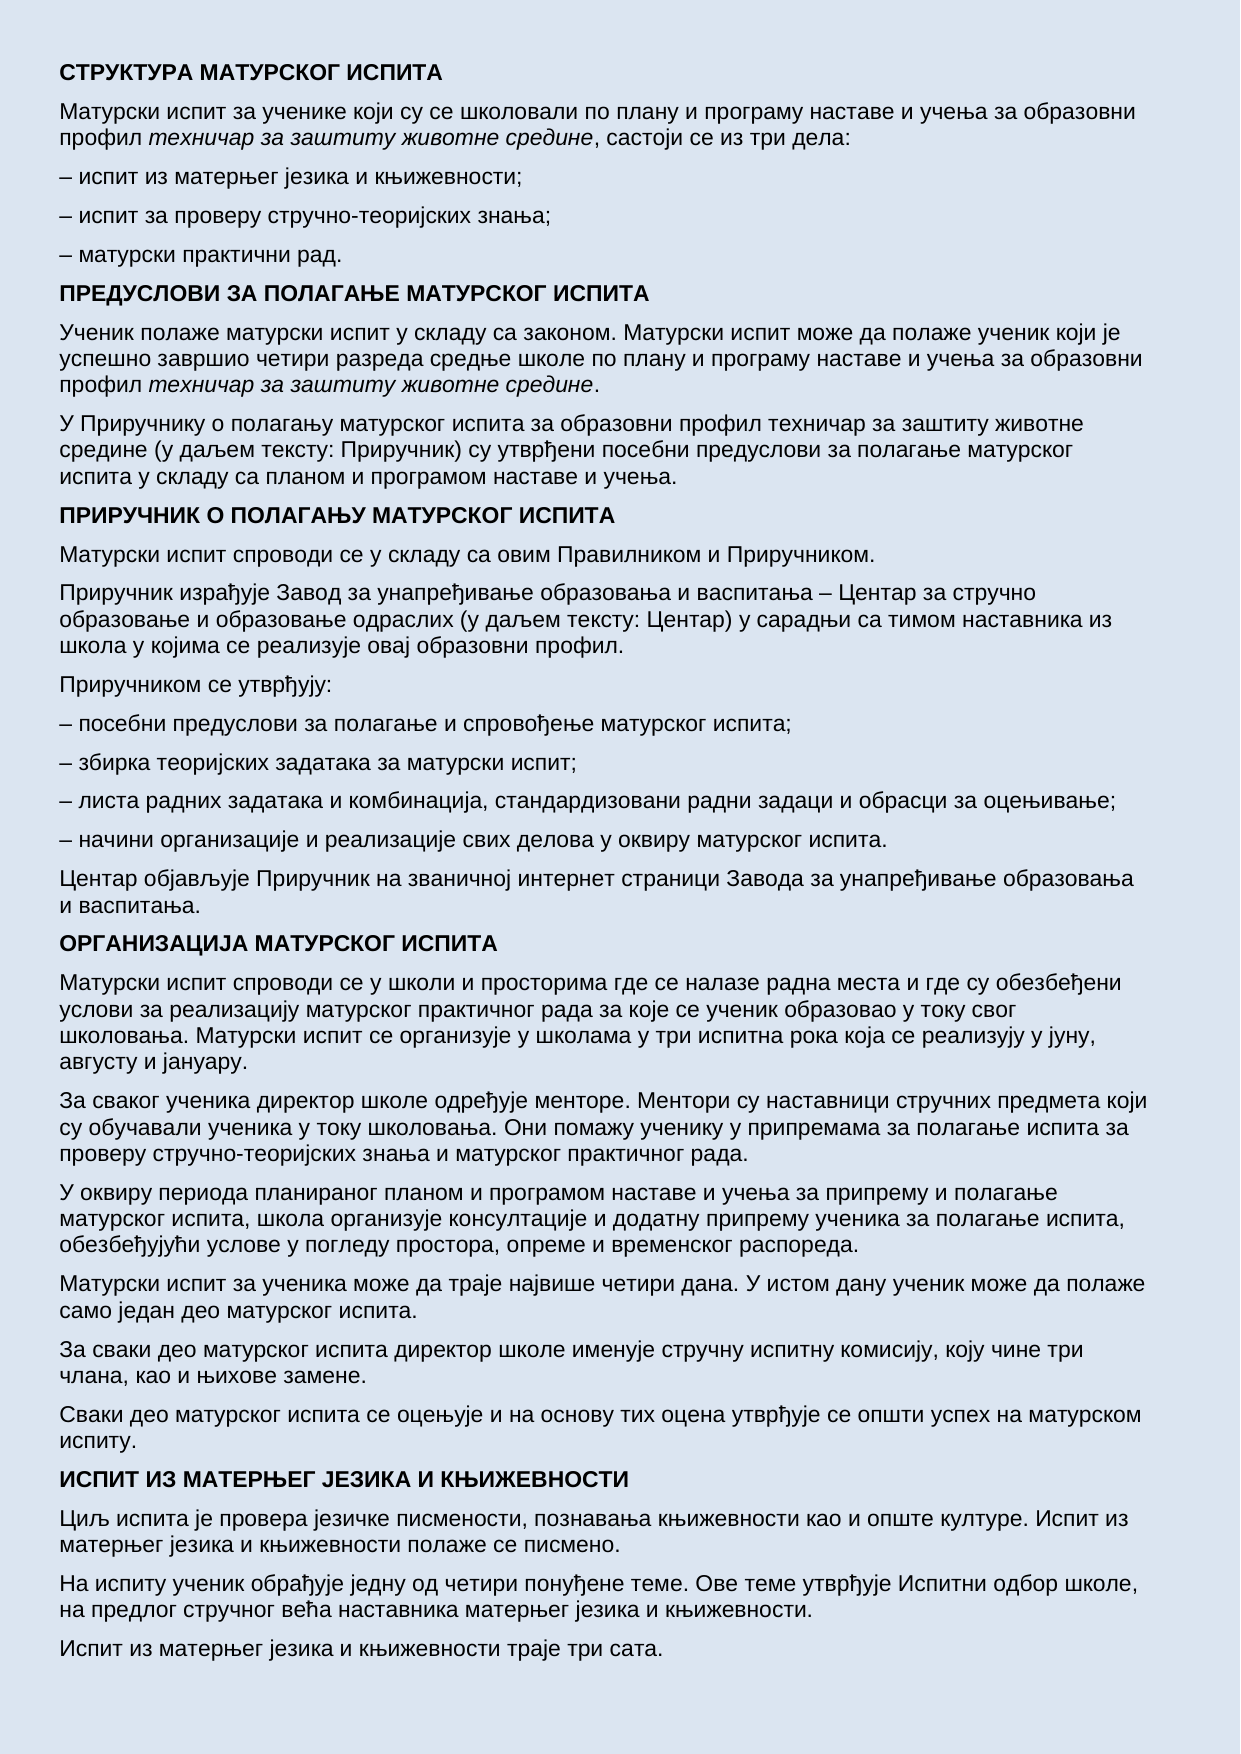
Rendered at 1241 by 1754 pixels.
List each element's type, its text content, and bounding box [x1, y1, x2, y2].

text – матурски практични рад. [59, 241, 1151, 267]
text – начини организације и реализације свих делова у оквиру матурског испита. [59, 826, 1151, 853]
text ПРЕДУСЛОВИ ЗА ПОЛАГАЊЕ МАТУРСКОГ ИСПИТА [59, 280, 1151, 306]
text – збирка теоријских задатака за матурски испит; [59, 749, 1151, 775]
text СТРУКТУРА МАТУРСКОГ ИСПИТА [59, 59, 1151, 85]
text – посебни предуслови за полагање и спровођење матурског испита; [59, 710, 1151, 736]
text За сваког ученика директор школе одређује менторе. Ментори су наставници стручних предмета који су обучавали ученика у току школовања. Они помажу ученику у припремама за полагање испита за проверу стручно-теоријских знања и матурског практичног рада. [59, 1087, 1151, 1166]
text ИСПИТ ИЗ МАТЕРЊЕГ ЈЕЗИКА И КЊИЖЕВНОСТИ [59, 1466, 1151, 1492]
text Центар објављује Приручник на званичној интернет страници Завода за унапређивање образовања и васпитања. [59, 865, 1151, 918]
text Ученик полаже матурски испит у складу са законом. Матурски испит може да полаже ученик који је успешно завршио четири разреда средње школе по плану и програму наставе и учења за образовни профил техничар за заштиту животне средине. [59, 318, 1151, 398]
text – испит из матерњег језика и књижевности; [59, 163, 1151, 189]
text Сваки део матурског испита се оцењује и на основу тих оцена утврђује се општи успех на матурском испиту. [59, 1401, 1151, 1453]
text – листа радних задатака и комбинација, стандардизовани радни задаци и обрасци за оцењивање; [59, 787, 1151, 814]
text У оквиру периода планираног планом и програмом наставе и учења за припрему и полагање матурског испита, школа организује консултације и додатну припрему ученика за полагање испита, обезбеђујући услове у погледу простора, опреме и временског распореда. [59, 1179, 1151, 1258]
text Матурски испит за ученике који су се школовали по плану и програму наставе и учења за образовни профил техничар за заштиту животне средине, састоји се из три дела: [59, 98, 1151, 151]
text Приручник израђује Завод за унапређивање образовања и васпитања – Центар за стручно образовање и образовање одраслих (у даљем тексту: Центар) у сарадњи са тимом наставника из школа у којима се реализује овај образовни профил. [59, 579, 1151, 658]
text Приручником се утврђују: [59, 671, 1151, 697]
text За сваки део матурског испита директор школе именује стручну испитну комисију, коју чине три члана, као и њихове замене. [59, 1336, 1151, 1388]
text – испит за проверу стручно-теоријских знања; [59, 202, 1151, 228]
text ОРГАНИЗАЦИЈА МАТУРСКОГ ИСПИТА [59, 930, 1151, 957]
text На испиту ученик обрађује једну од четири понуђене теме. Ове теме утврђује Испитни одбор школе, на предлог стручног већа наставника матерњег језика и књижевности. [59, 1570, 1151, 1623]
text Матурски испит за ученика може да траје највише четири дана. У истом дану ученик може да полаже само један део матурског испита. [59, 1270, 1151, 1323]
text Матурски испит спроводи се у школи и просторима где се налазе радна места и где су обезбеђени услови за реализацију матурског практичног рада за које се ученик образовао у току свог школовања. Матурски испит се организује у школама у три испитна рока која се реализују у јуну, августу и јануару. [59, 969, 1151, 1075]
text У Приручнику о полагању матурског испита за образовни профил техничар за заштиту животне средине (у даљем тексту: Приручник) су утврђени посебни предуслови за полагање матурског испита у складу са планом и програмом наставе и учења. [59, 410, 1151, 489]
text Испит из матерњег језика и књижевности траје три сата. [59, 1635, 1151, 1662]
text Матурски испит спроводи се у складу са овим Правилником и Приручником. [59, 541, 1151, 567]
text ПРИРУЧНИК О ПОЛАГАЊУ МАТУРСКОГ ИСПИТА [59, 502, 1151, 528]
text Циљ испита је провера језичке писмености, познавања књижевности као и опште културе. Испит из матерњег језика и књижевности полаже се писмено. [59, 1505, 1151, 1557]
